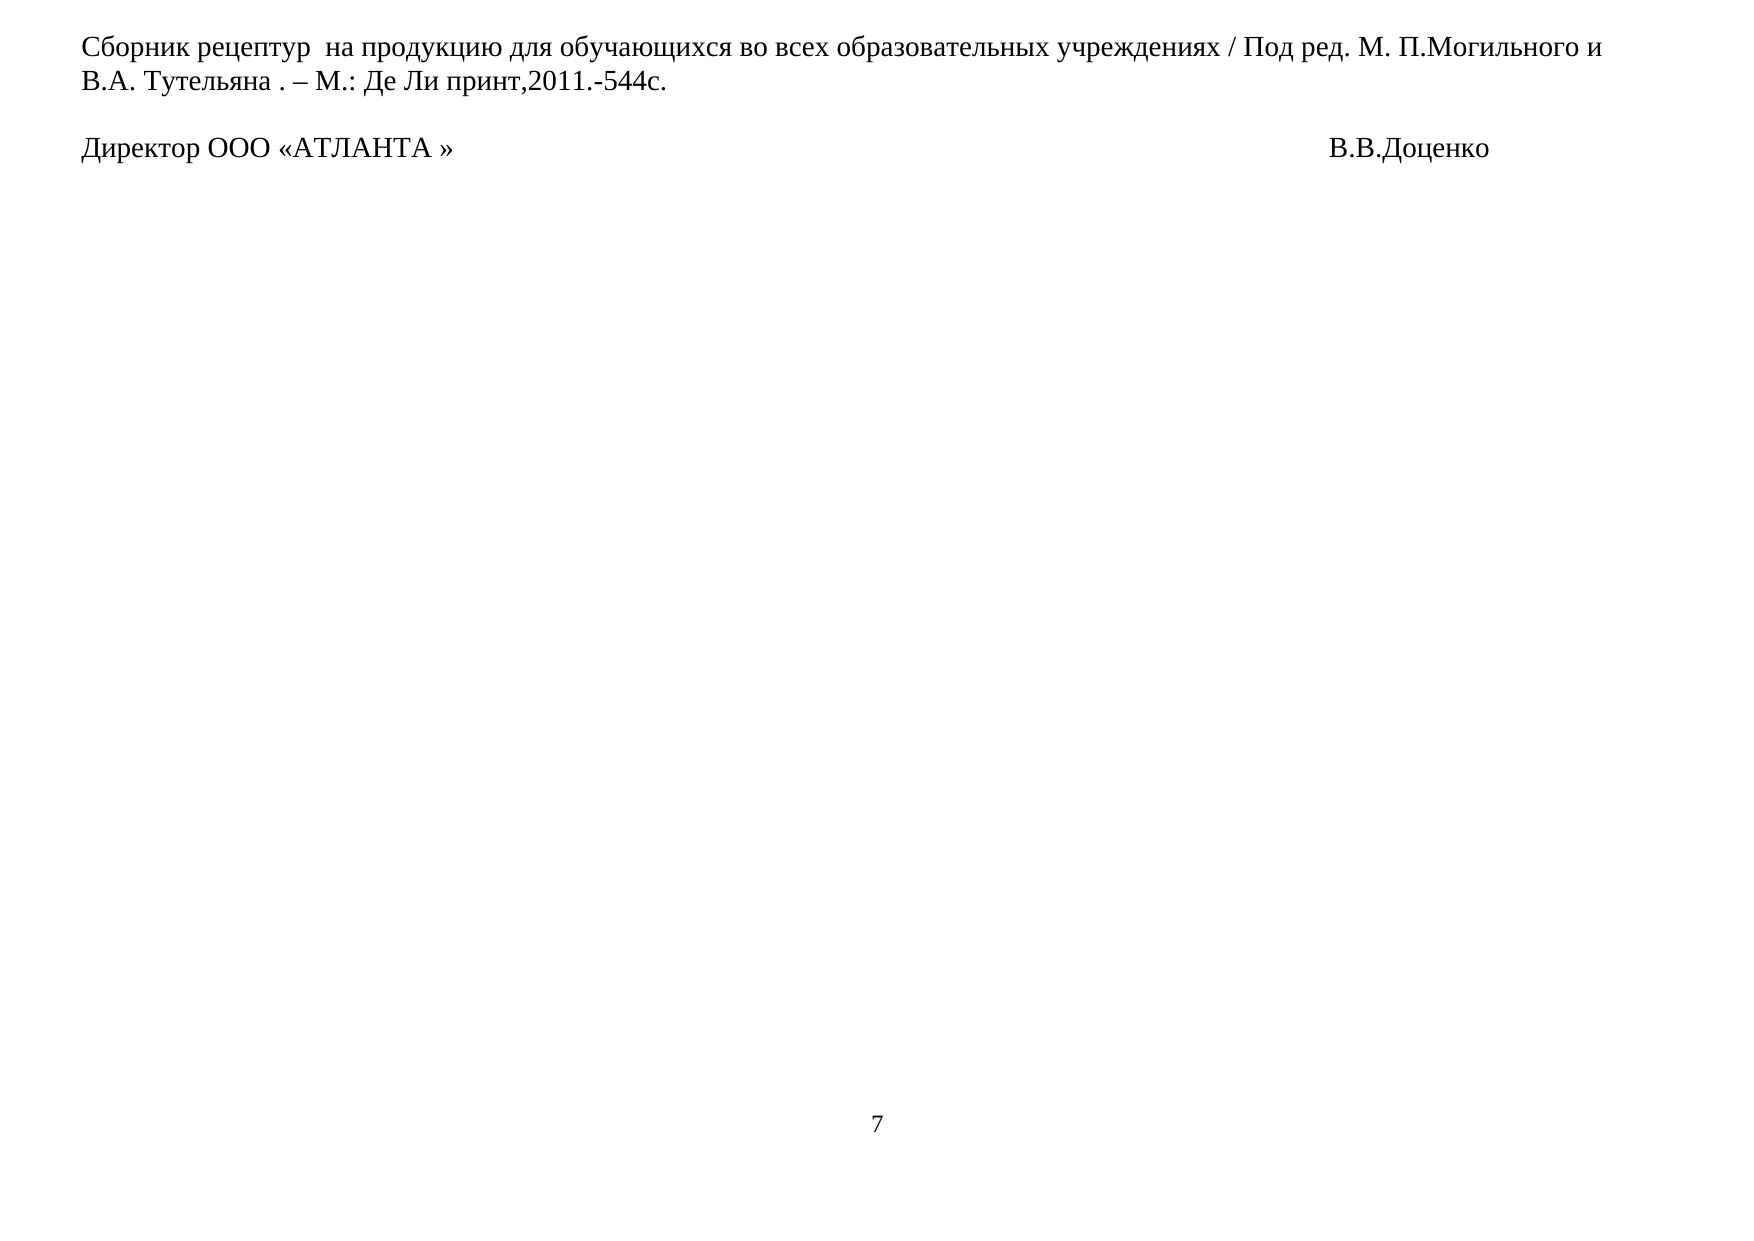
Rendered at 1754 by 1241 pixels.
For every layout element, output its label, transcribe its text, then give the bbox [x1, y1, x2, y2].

text В.А. Тутельяна . – М.: Де Ли принт,2011.-544с. [59, 63, 1695, 97]
text Директор ООО «АТЛАНТА » В.В.Доценко [59, 130, 1695, 164]
text Сборник рецептур на продукцию для обучающихся во всех образовательных учреждениях / Под ред. М. П.Могильного и [59, 29, 1695, 63]
